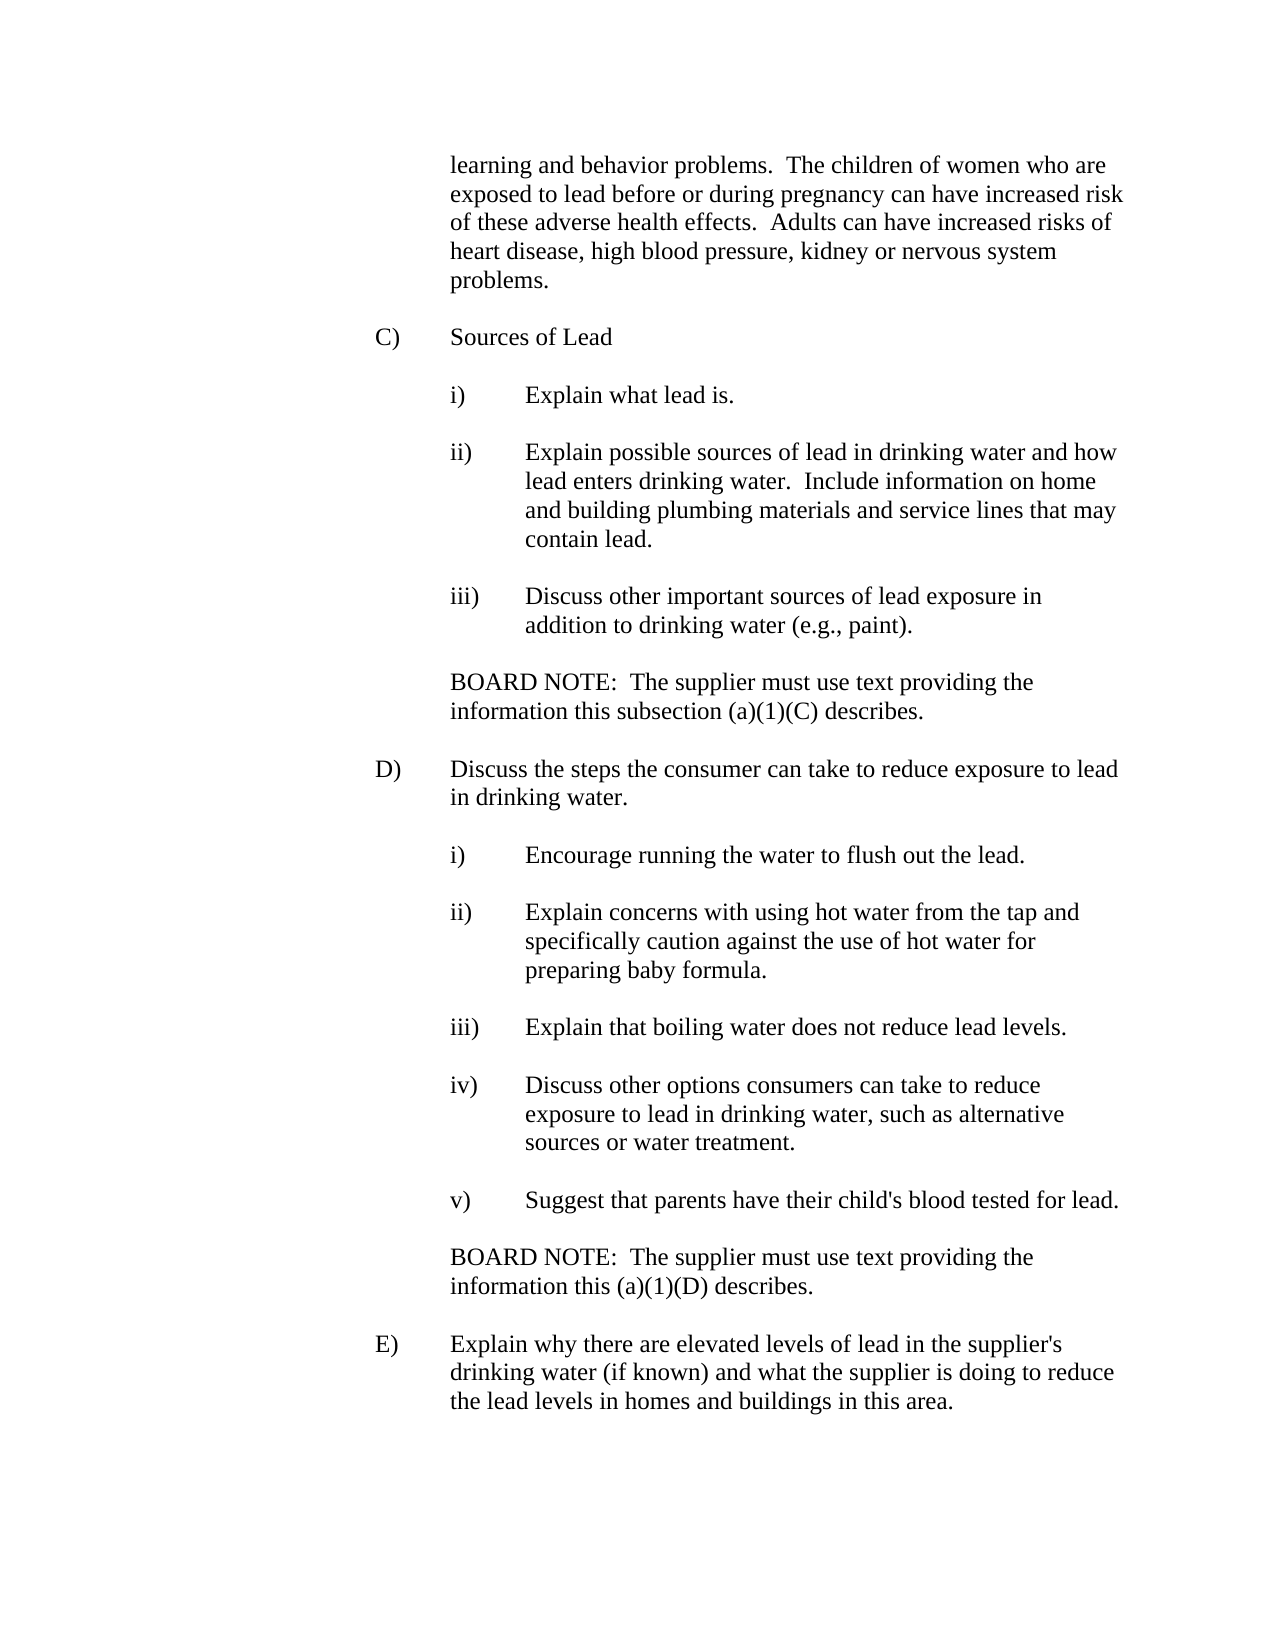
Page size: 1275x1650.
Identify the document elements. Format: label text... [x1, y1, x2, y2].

text iii) Explain that boiling water does not reduce lead levels. [450, 1012, 1125, 1041]
text i) Encourage running the water to flush out the lead. [450, 840, 1125, 869]
text BOARD NOTE: The supplier must use text providing the information this subsection (a)(1)(C) describes. [450, 667, 1125, 725]
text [375, 150, 1125, 294]
text iii) Discuss other important sources of lead exposure in addition to drinking water (e.g., paint). [450, 581, 1125, 639]
text D) Discuss the steps the consumer can take to reduce exposure to lead in drinking water. [375, 754, 1125, 811]
text v) Suggest that parents have their child's blood tested for lead. [450, 1185, 1125, 1214]
text C) Sources of Lead [375, 322, 1125, 351]
text i) Explain what lead is. [450, 380, 1125, 409]
text BOARD NOTE: The supplier must use text providing the information this (a)(1)(D) describes. [450, 1242, 1125, 1300]
text iv) Discuss other options consumers can take to reduce exposure to lead in drinking water, such as alternative sources or water treatment. [450, 1070, 1125, 1156]
text E) Explain why there are elevated levels of lead in the supplier's drinking water (if known) and what the supplier is doing to reduce the lead levels in homes and buildings in this area. [375, 1329, 1125, 1415]
text ii) Explain concerns with using hot water from the tap and specifically caution against the use of hot water for preparing baby formula. [450, 897, 1125, 984]
text ii) Explain possible sources of lead in drinking water and how lead enters drinking water. Include information on home and building plumbing materials and service lines that may contain lead. [450, 437, 1125, 552]
